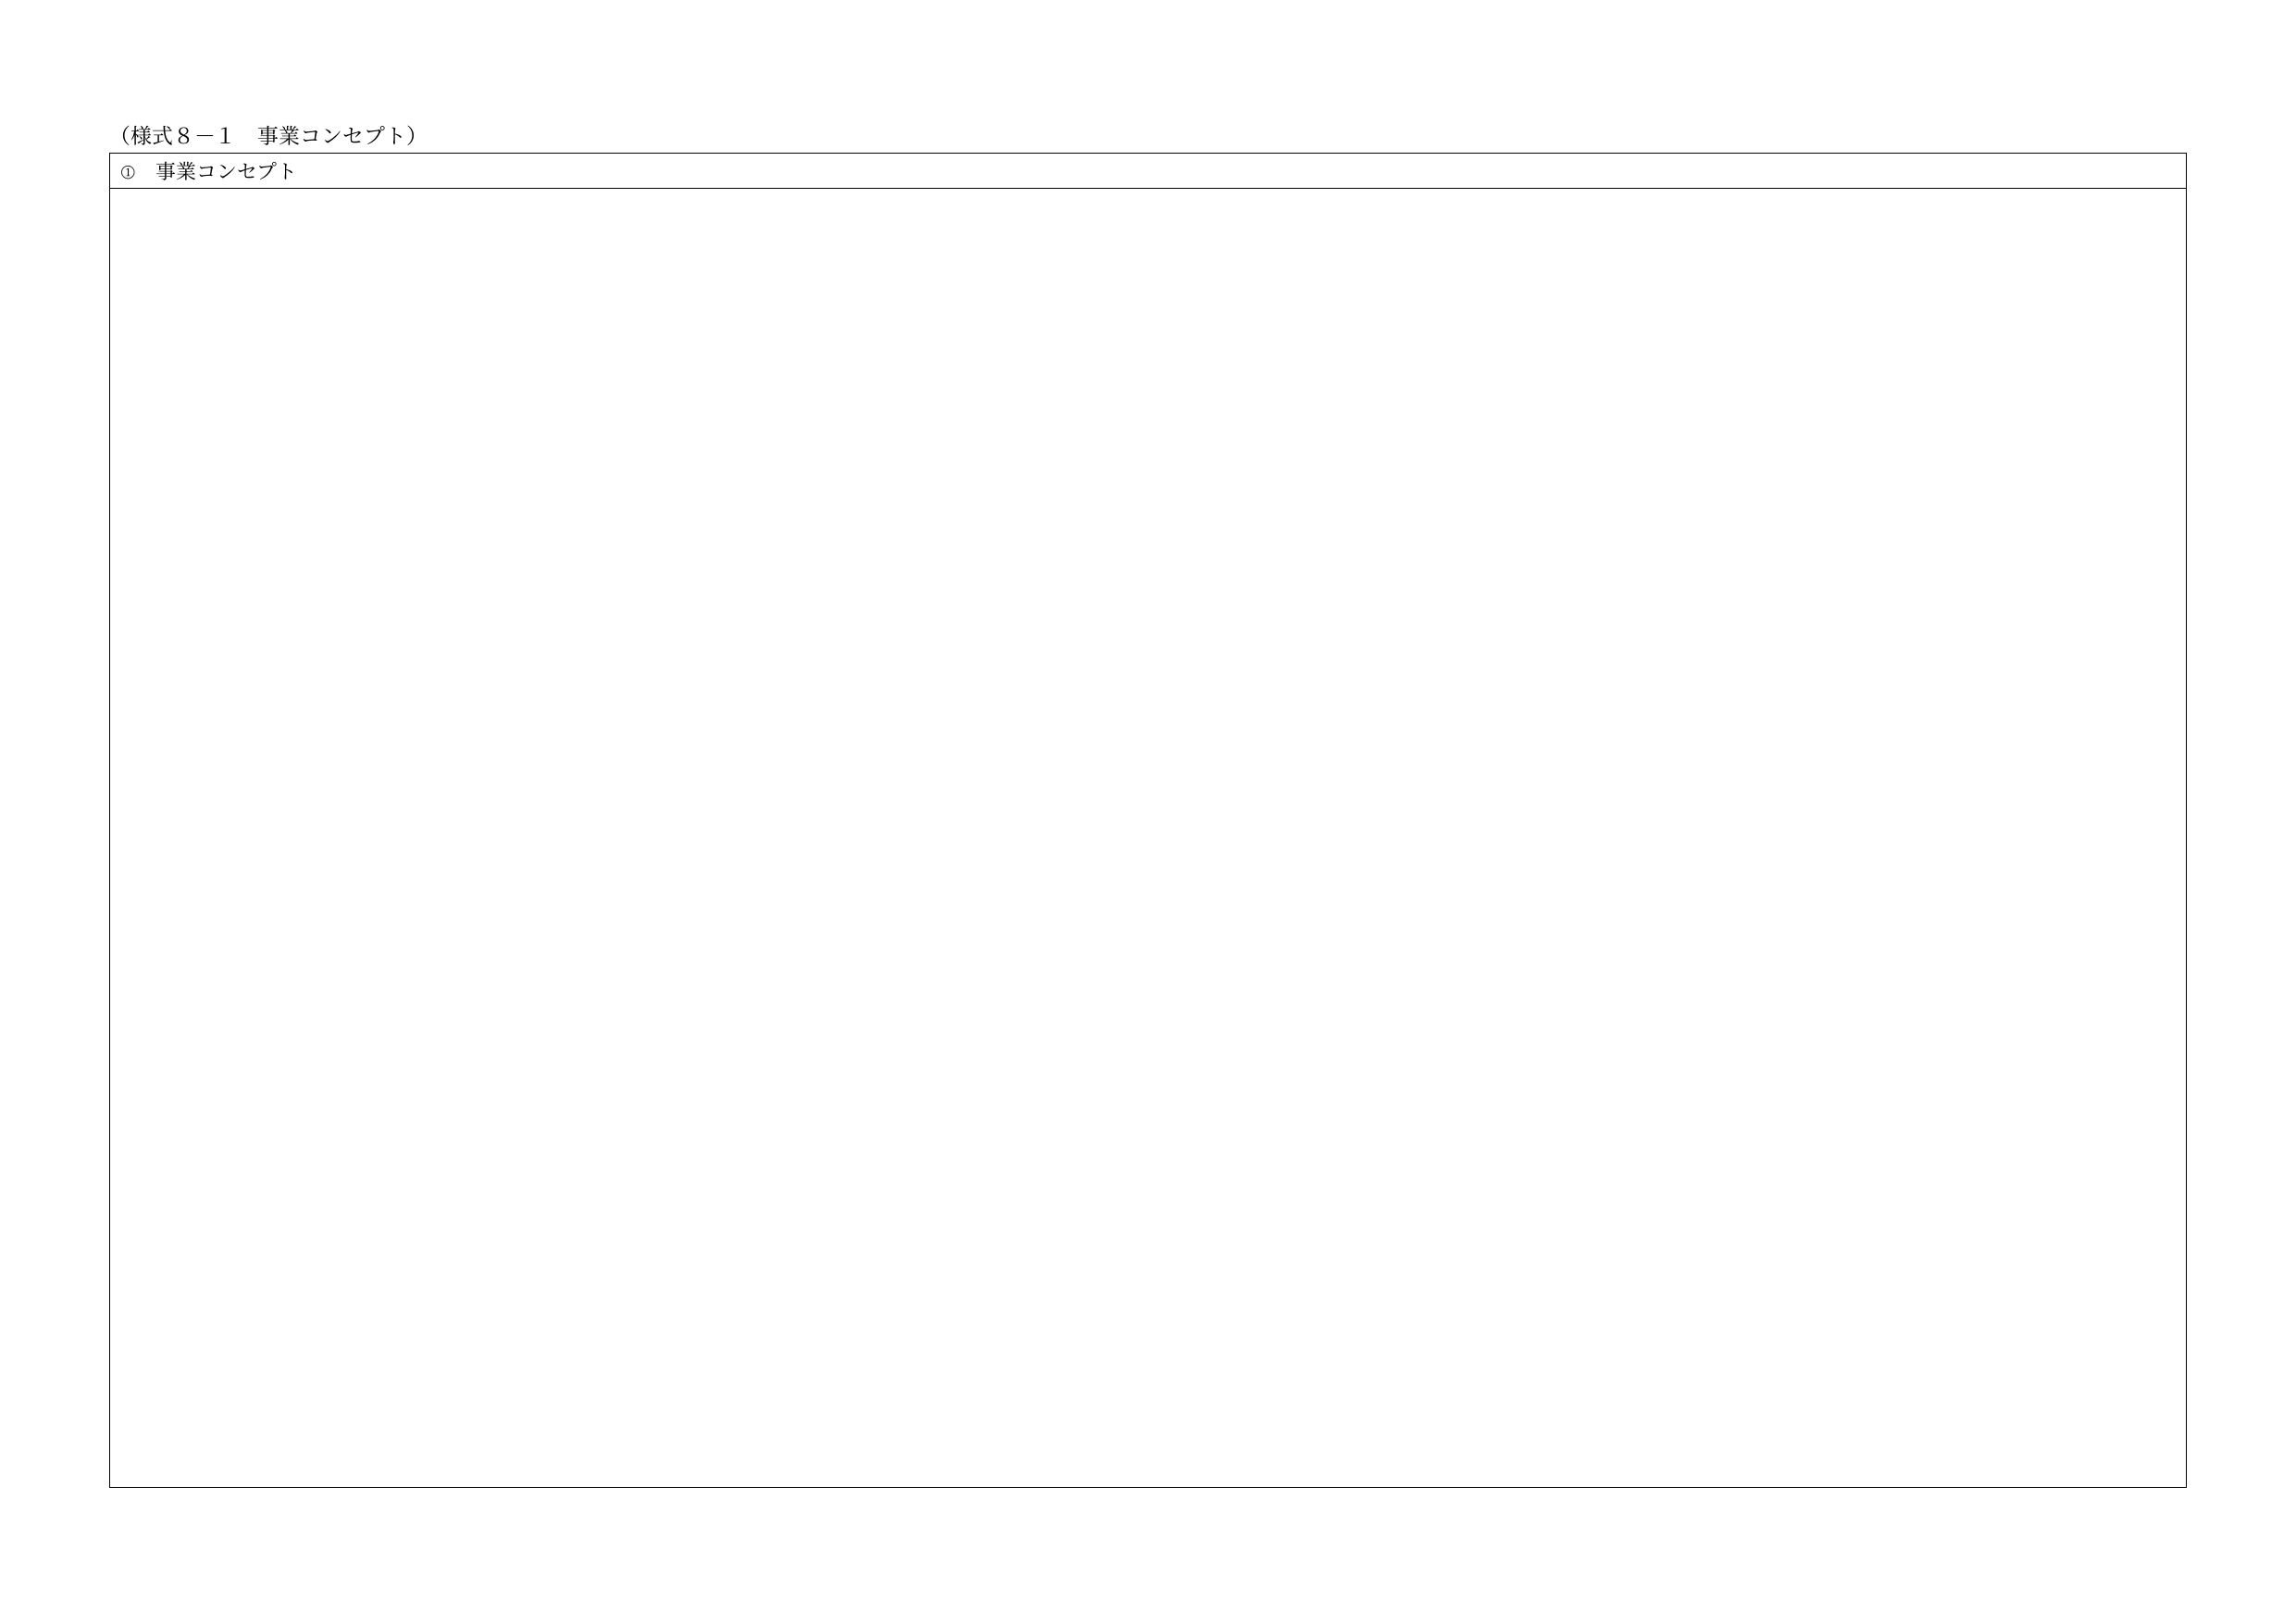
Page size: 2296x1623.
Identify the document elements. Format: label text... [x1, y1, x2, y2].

text （様式８－１ 事業コンセプト） [109, 118, 2186, 152]
table_header ① 事業コンセプト [110, 154, 2186, 188]
table_cell [110, 189, 2186, 1487]
